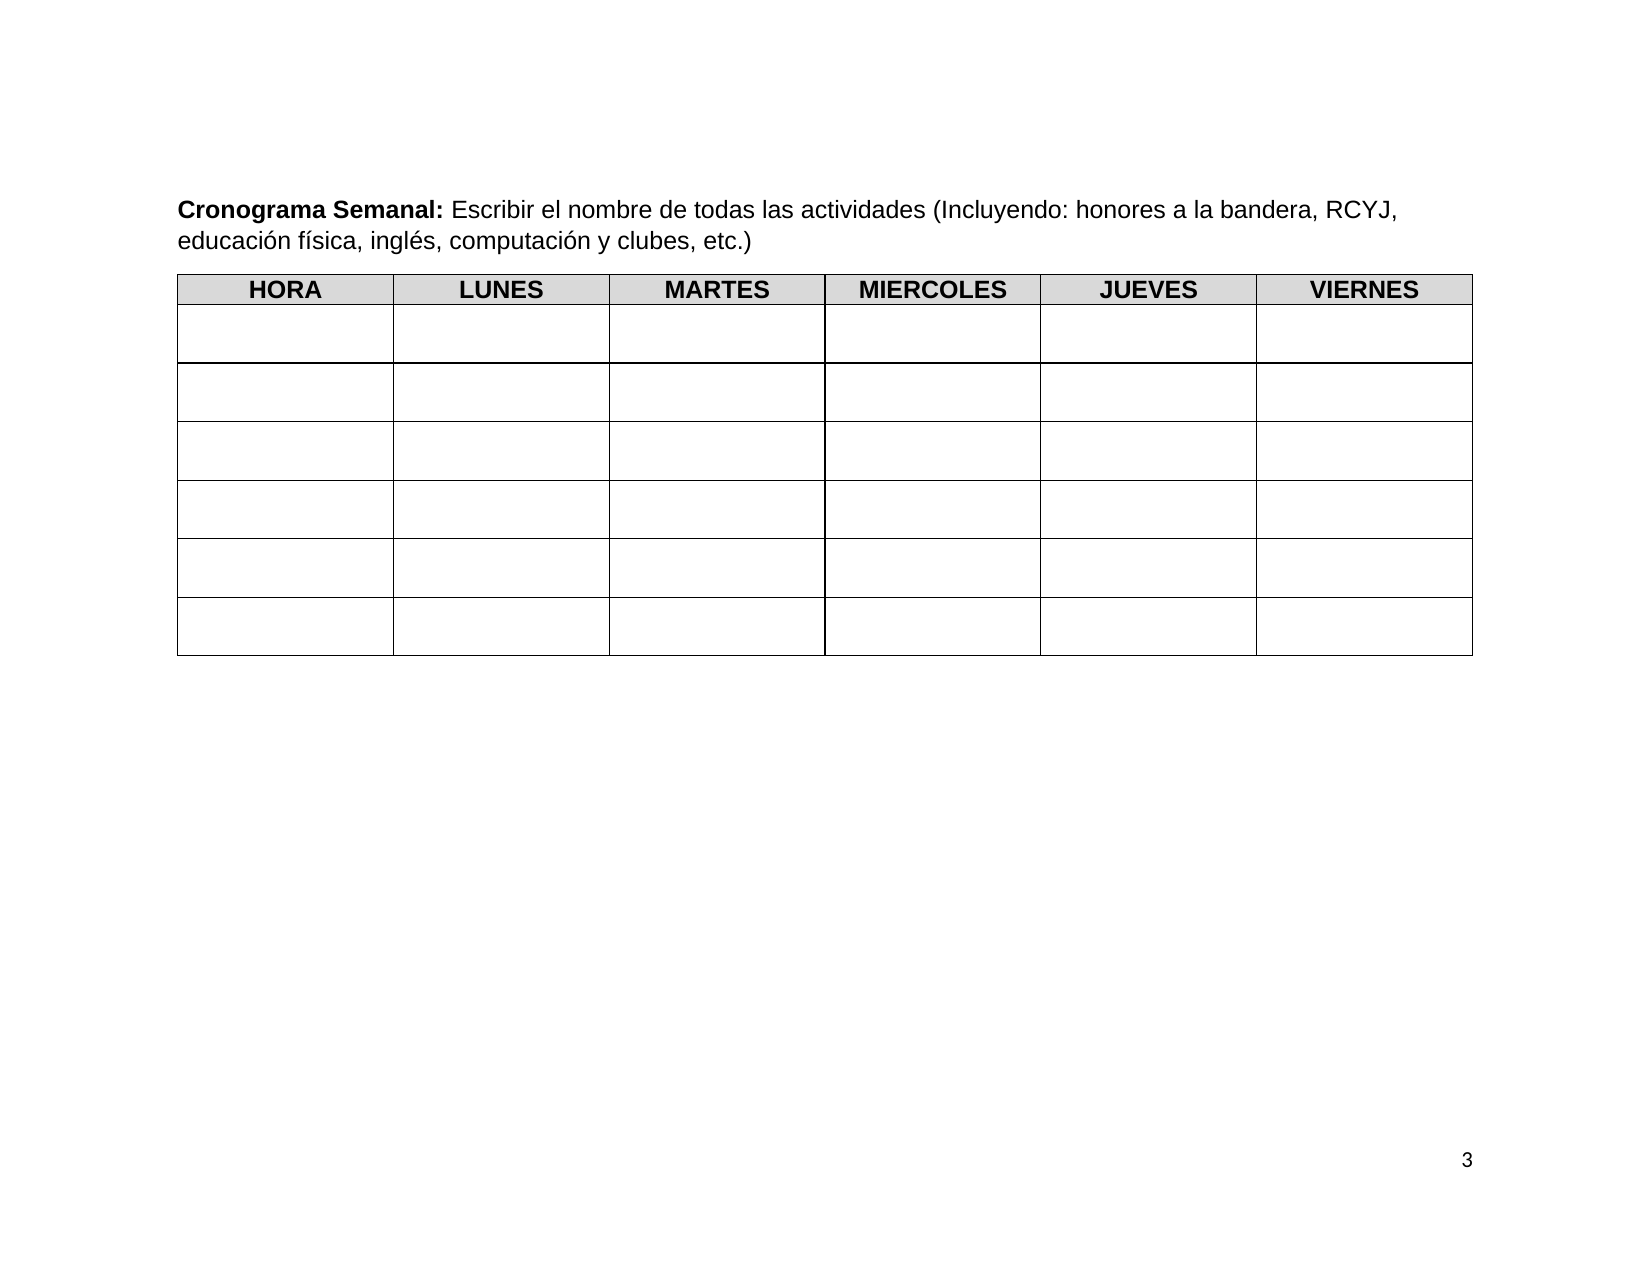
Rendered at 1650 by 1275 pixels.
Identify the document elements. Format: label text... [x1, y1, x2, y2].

table_cell [1257, 539, 1472, 597]
table_cell [394, 598, 609, 655]
table_header VIERNES [1257, 275, 1472, 304]
table_cell [394, 481, 609, 538]
table_header MIERCOLES [826, 275, 1040, 304]
table_cell [394, 539, 609, 597]
table_cell [610, 305, 824, 362]
table_cell [1041, 422, 1256, 479]
table_cell [178, 598, 393, 655]
table_cell [1257, 598, 1472, 655]
table_cell [610, 539, 824, 597]
table_cell [610, 481, 824, 538]
table_cell [178, 481, 393, 538]
table_cell [178, 539, 393, 597]
table_cell [1257, 422, 1472, 479]
table_cell [1041, 598, 1256, 655]
table_cell [826, 305, 1040, 362]
table_cell [1041, 364, 1256, 421]
text Cronograma Semanal: Escribir el nombre de todas las actividades (Incluyendo: honores a la bandera, RCYJ, educación física, inglés, computación y clubes, etc.) [177, 195, 1473, 255]
table_cell [394, 364, 609, 421]
table_cell [826, 481, 1040, 538]
table_cell [826, 422, 1040, 479]
table_header LUNES [394, 275, 609, 304]
table_cell [610, 422, 824, 479]
table_cell [826, 598, 1040, 655]
table_cell [610, 598, 824, 655]
table_cell [826, 539, 1040, 597]
table_cell [1041, 481, 1256, 538]
table_cell [394, 422, 609, 479]
table_cell [394, 305, 609, 362]
table_cell [1257, 305, 1472, 362]
table_cell [1257, 481, 1472, 538]
table_cell [178, 422, 393, 479]
table_cell [1041, 539, 1256, 597]
table_cell [178, 305, 393, 362]
table_cell [1257, 364, 1472, 421]
table_header HORA [178, 275, 393, 304]
table_cell [178, 364, 393, 421]
table_cell [610, 364, 824, 421]
table_cell [1041, 305, 1256, 362]
table_cell [826, 364, 1040, 421]
table_header MARTES [610, 275, 824, 304]
table_header JUEVES [1041, 275, 1256, 304]
